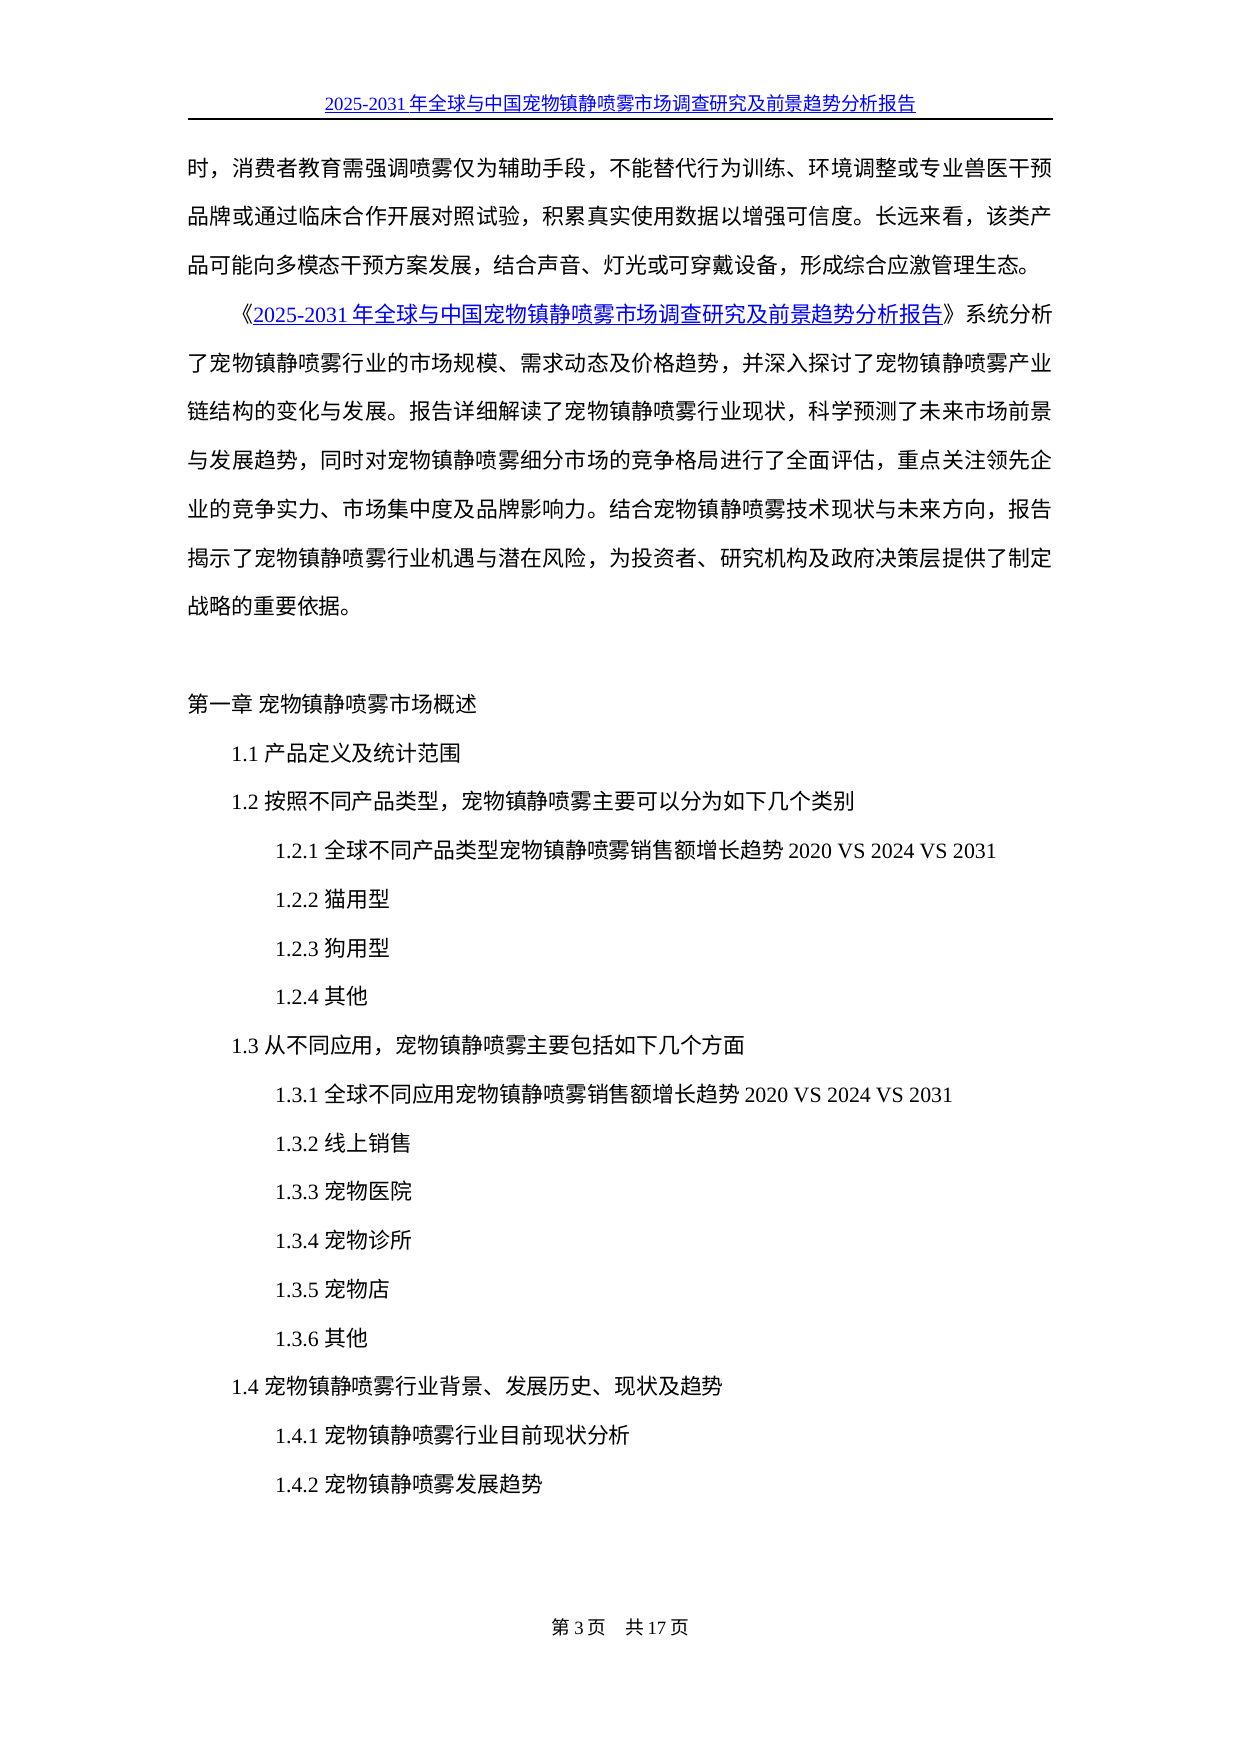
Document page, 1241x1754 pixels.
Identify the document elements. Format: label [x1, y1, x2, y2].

text [187, 150, 1053, 1499]
